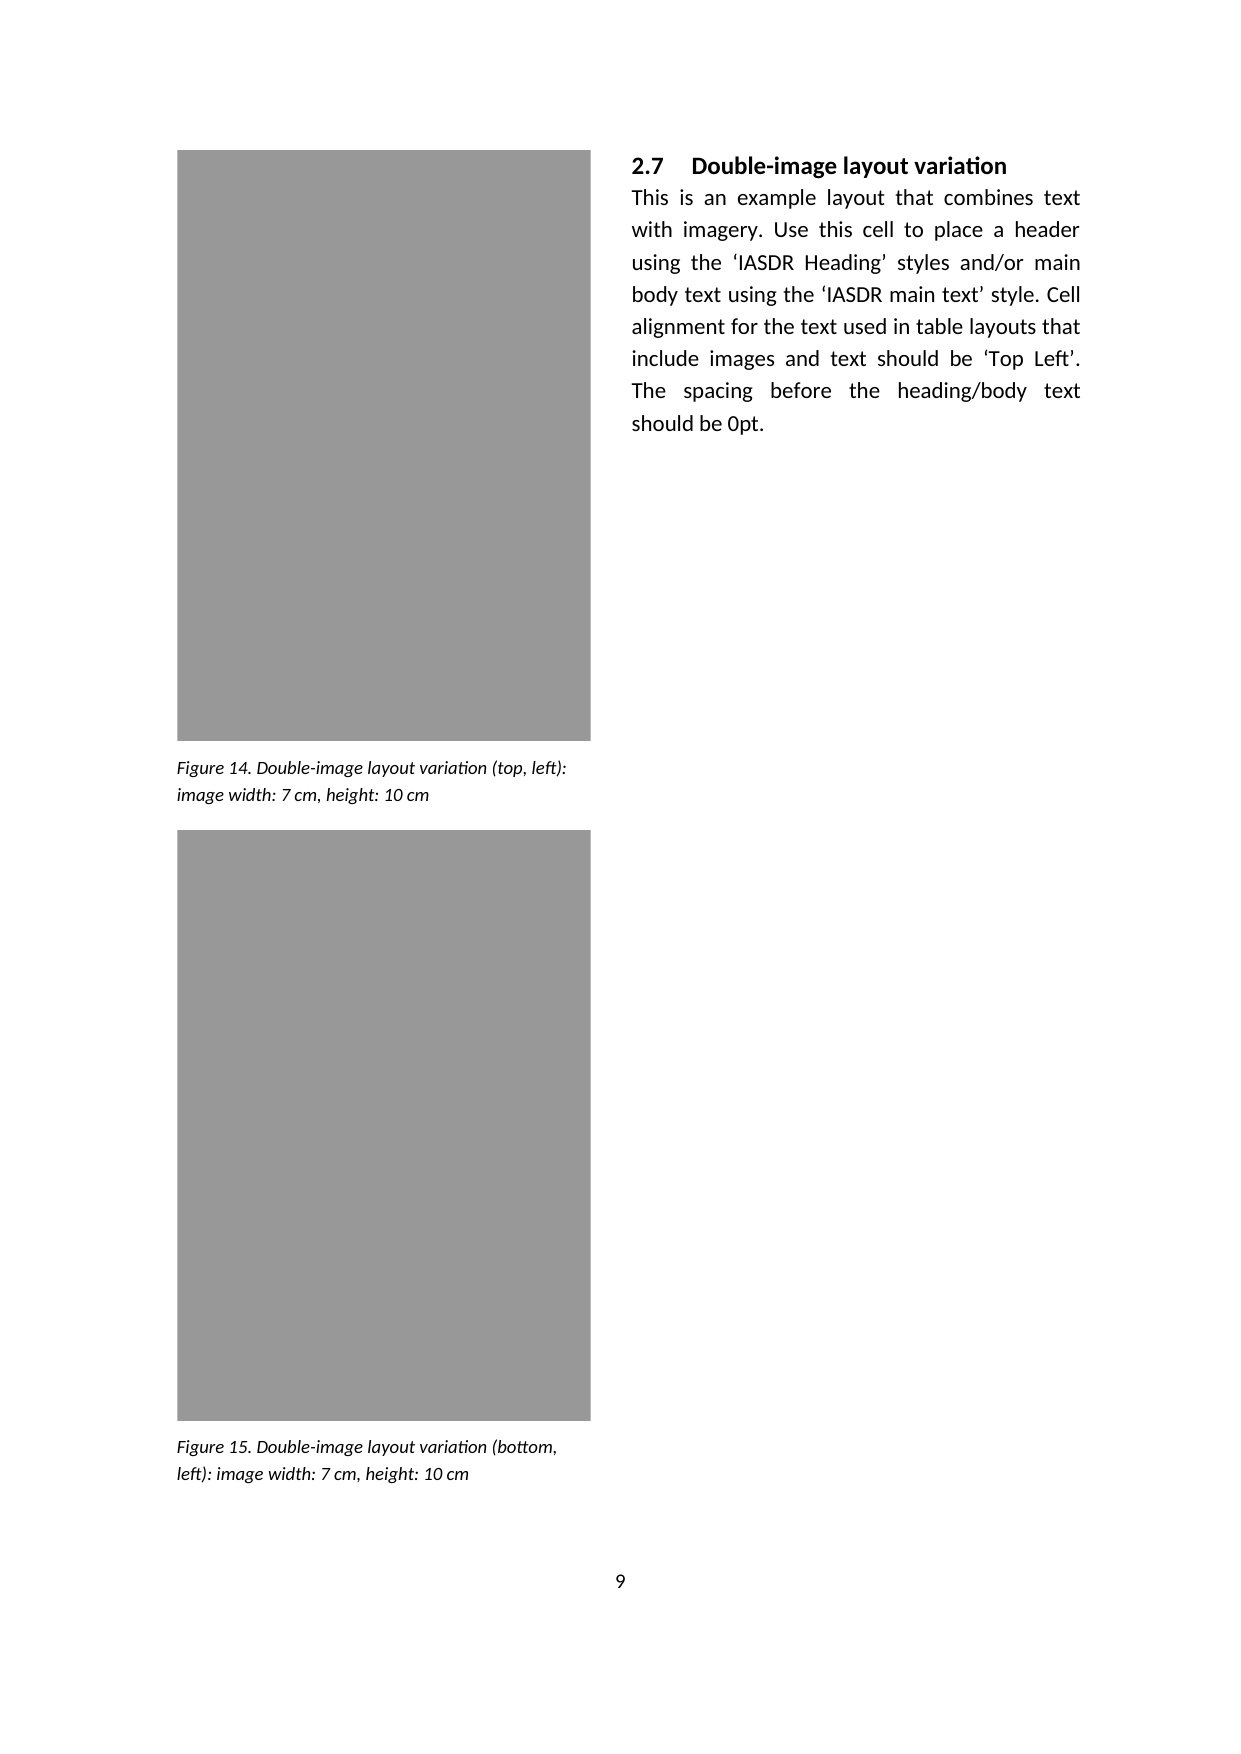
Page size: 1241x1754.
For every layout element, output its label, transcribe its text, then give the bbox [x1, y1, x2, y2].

table_header Double-image layout variation This is an example layout that combines text with imagery. Use this cell to place a header using the ‘IASDR Heading’ styles and/or main body text using the ‘IASDR main text’ style. Cell alignment for the text used in table layouts that include images and text should be ‘Top Left’. The spacing before the heading/body text should be 0pt. [621, 151, 1092, 1494]
picture [177, 150, 591, 741]
table_cell Figure 15. Double-image layout variation (bottom, left): image width: 7 cm, height: 10 cm [148, 1436, 620, 1494]
table_cell [148, 831, 620, 1435]
picture [177, 830, 591, 1421]
table_header [148, 151, 620, 756]
table_cell Figure 14. Double-image layout variation (top, left): image width: 7 cm, height: 10 cm [148, 757, 620, 830]
